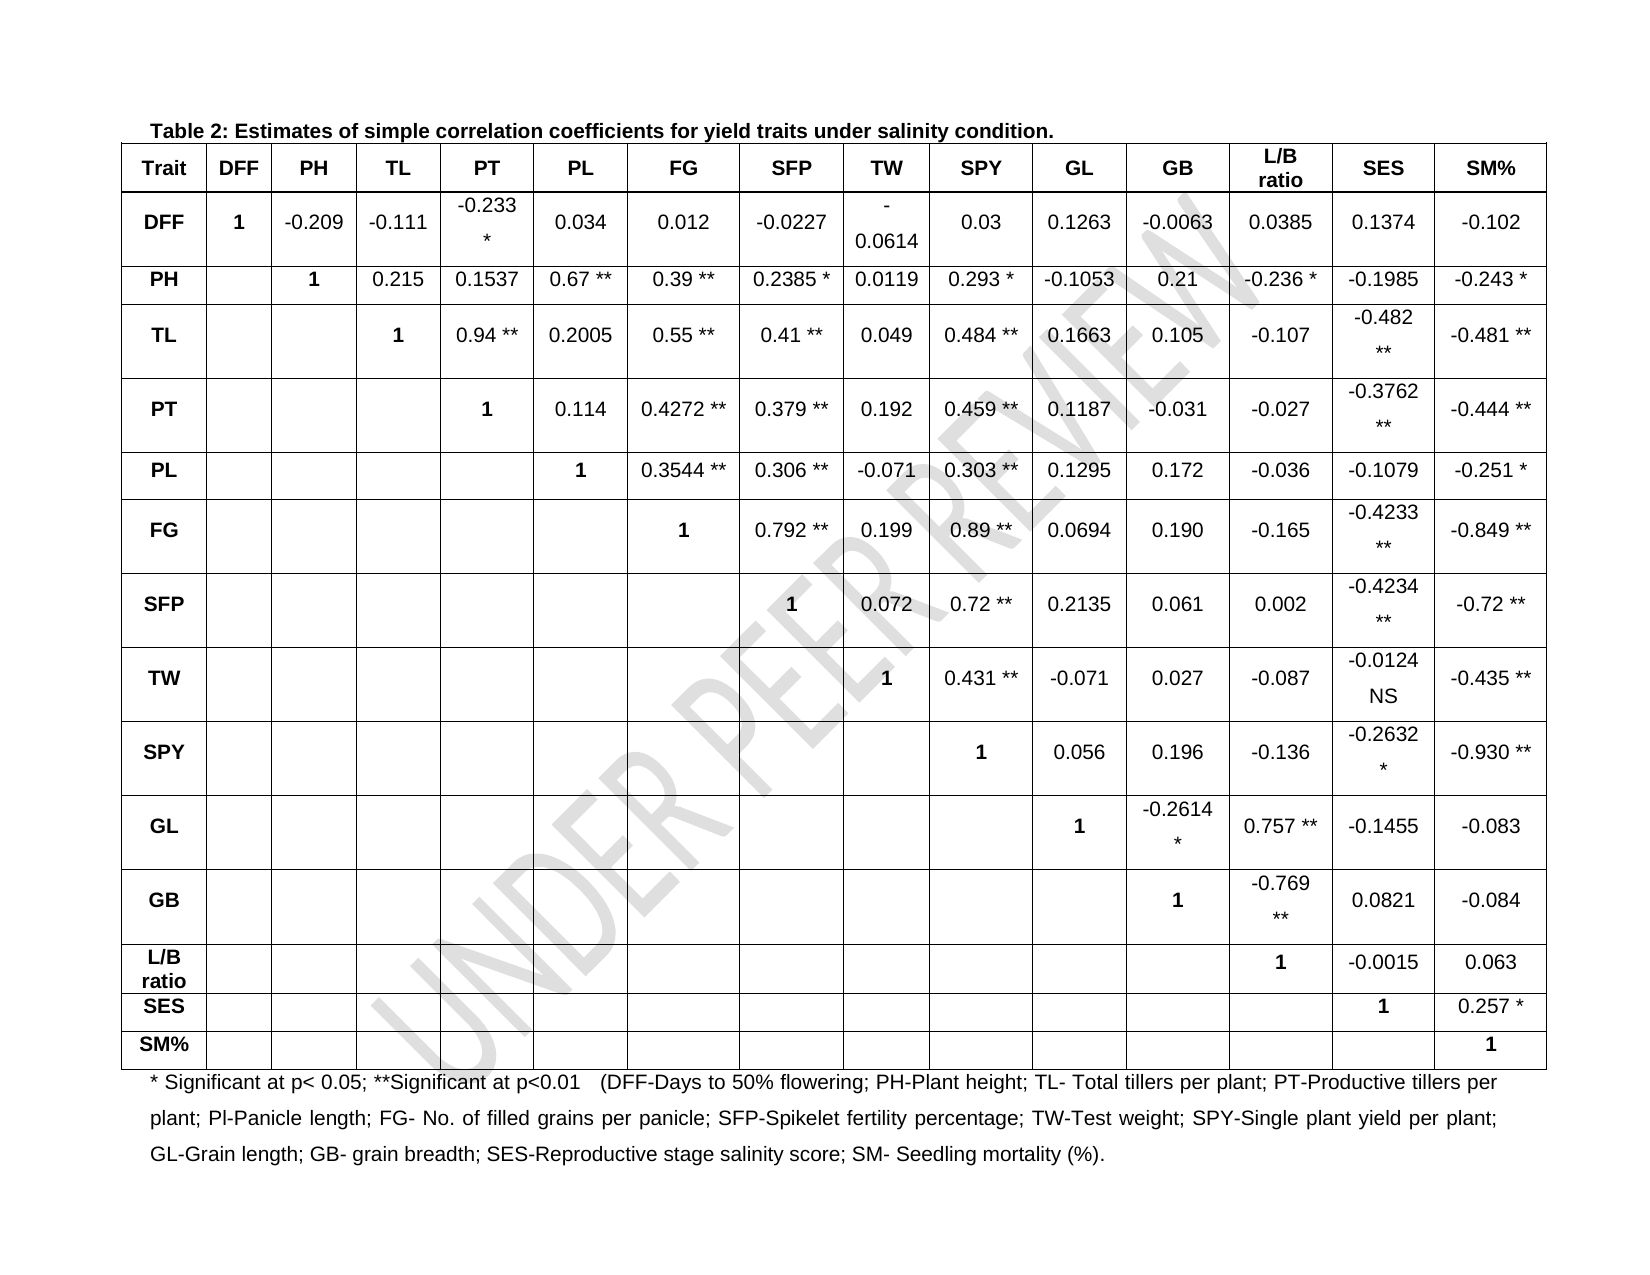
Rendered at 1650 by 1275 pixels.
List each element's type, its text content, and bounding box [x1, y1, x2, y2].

table_cell FG [122, 500, 206, 573]
table_cell [441, 500, 533, 573]
table_cell [357, 796, 440, 869]
table_cell [844, 870, 929, 943]
table_cell -0.251 * [1435, 453, 1546, 499]
table_cell [534, 945, 627, 992]
table_cell 0.072 [844, 574, 929, 647]
table_cell SPY [122, 722, 206, 795]
table_cell PH [122, 267, 206, 304]
table_cell [844, 796, 929, 869]
table_header SFP [740, 144, 843, 191]
table_cell [740, 648, 843, 721]
table_cell 0.034 [534, 193, 627, 266]
table_cell 1 [1230, 945, 1332, 992]
table_cell [534, 796, 627, 869]
table_cell 0.0119 [844, 267, 929, 304]
table_header PL [534, 144, 627, 191]
table_cell [357, 379, 440, 452]
table_cell [628, 870, 739, 943]
table_cell 0.55 ** [628, 305, 739, 378]
table_cell -0.071 [844, 453, 929, 499]
table_cell 0.1295 [1033, 453, 1126, 499]
table_cell 0.1663 [1033, 305, 1126, 378]
table_cell [441, 648, 533, 721]
table_cell -0.136 [1230, 722, 1332, 795]
table_cell [628, 945, 739, 992]
table_cell -0.071 [1033, 648, 1126, 721]
table_cell [357, 453, 440, 499]
table_cell -0.107 [1230, 305, 1332, 378]
table_cell [357, 870, 440, 943]
table_cell -0.083 [1435, 796, 1546, 869]
table_cell [207, 453, 271, 499]
table_cell -0.0015 [1333, 945, 1434, 992]
table_cell 0.063 [1435, 945, 1546, 992]
table_header SES [1333, 144, 1434, 191]
table_cell 0.0385 [1230, 193, 1332, 266]
table_cell [1127, 945, 1229, 992]
table_cell 0.792 ** [740, 500, 843, 573]
table_cell [357, 574, 440, 647]
table_cell 0.049 [844, 305, 929, 378]
table_cell 0.757 ** [1230, 796, 1332, 869]
table_cell [740, 796, 843, 869]
table_cell 1 [207, 193, 271, 266]
table_cell -0.027 [1230, 379, 1332, 452]
table_header TL [357, 144, 440, 191]
table_cell [441, 722, 533, 795]
table_cell 0.72 ** [930, 574, 1032, 647]
table_cell [930, 1032, 1032, 1069]
table_cell [844, 994, 929, 1031]
table_cell 1 [534, 453, 627, 499]
table_cell -0.031 [1127, 379, 1229, 452]
table_cell 0.4272 ** [628, 379, 739, 452]
table_cell [534, 994, 627, 1031]
table_cell 0.1187 [1033, 379, 1126, 452]
table_cell [441, 453, 533, 499]
table_cell 0.196 [1127, 722, 1229, 795]
table_cell TL [122, 305, 206, 378]
table_cell [930, 870, 1032, 943]
table_cell [207, 870, 271, 943]
table_cell [272, 648, 356, 721]
table_cell [534, 870, 627, 943]
table_cell [357, 500, 440, 573]
table_cell -0.481 ** [1435, 305, 1546, 378]
table_cell 1 [1435, 1032, 1546, 1069]
table_cell 0.215 [357, 267, 440, 304]
table_cell 0.303 ** [930, 453, 1032, 499]
table_cell [357, 722, 440, 795]
table_cell -0.4233 ** [1333, 500, 1434, 573]
table_cell -0.087 [1230, 648, 1332, 721]
table_cell 0.061 [1127, 574, 1229, 647]
table_cell 0.39 ** [628, 267, 739, 304]
table_cell -0.435 ** [1435, 648, 1546, 721]
table_cell [272, 945, 356, 992]
table_cell 0.2005 [534, 305, 627, 378]
table_cell 0.459 ** [930, 379, 1032, 452]
table_cell [272, 305, 356, 378]
table_cell 0.1263 [1033, 193, 1126, 266]
table_cell 0.41 ** [740, 305, 843, 378]
table_cell 0.306 ** [740, 453, 843, 499]
table_cell [207, 945, 271, 992]
table_cell 0.0821 [1333, 870, 1434, 943]
table_cell [207, 648, 271, 721]
table_cell 0.293 * [930, 267, 1032, 304]
table_cell PT [122, 379, 206, 452]
table_cell 0.89 ** [930, 500, 1032, 573]
table_cell 0.012 [628, 193, 739, 266]
table_cell [441, 1032, 533, 1069]
table_cell GL [122, 796, 206, 869]
table_cell -0.1985 [1333, 267, 1434, 304]
table_cell -0.1053 [1033, 267, 1126, 304]
table_cell 1 [272, 267, 356, 304]
table_cell -0.233 * [441, 193, 533, 266]
table_cell [272, 574, 356, 647]
table_cell [1230, 994, 1332, 1031]
table_header DFF [207, 144, 271, 191]
table_cell [628, 1032, 739, 1069]
table_cell 0.3544 ** [628, 453, 739, 499]
table_cell SM% [122, 1032, 206, 1069]
table_cell -0.0063 [1127, 193, 1229, 266]
table_cell [1127, 1032, 1229, 1069]
table_cell [740, 870, 843, 943]
table_cell [844, 1032, 929, 1069]
table_cell [441, 796, 533, 869]
table_cell 0.192 [844, 379, 929, 452]
table_header SM% [1435, 144, 1546, 191]
table_cell [272, 994, 356, 1031]
table_cell 0.03 [930, 193, 1032, 266]
table_cell 1 [1127, 870, 1229, 943]
table_cell [357, 994, 440, 1031]
table_cell [534, 722, 627, 795]
table_cell SFP [122, 574, 206, 647]
table_cell 0.105 [1127, 305, 1229, 378]
table_cell [357, 648, 440, 721]
table_header SPY [930, 144, 1032, 191]
table_cell [357, 1032, 440, 1069]
table_cell 0.1537 [441, 267, 533, 304]
table_header L/B ratio [1230, 144, 1332, 191]
table_cell 0.67 ** [534, 267, 627, 304]
table_cell -0.209 [272, 193, 356, 266]
table_cell 0.21 [1127, 267, 1229, 304]
table_cell [740, 722, 843, 795]
table_cell -0.930 ** [1435, 722, 1546, 795]
table_cell -0.0227 [740, 193, 843, 266]
table_cell 1 [930, 722, 1032, 795]
text Table 2: Estimates of simple correlation coefficients for yield traits under salinity condition. [150, 118, 1500, 142]
table_cell 0.2385 * [740, 267, 843, 304]
table_cell [628, 994, 739, 1031]
table_cell [740, 1032, 843, 1069]
table_cell [207, 796, 271, 869]
table_cell [740, 945, 843, 992]
table_cell 1 [1333, 994, 1434, 1031]
table_cell -0.444 ** [1435, 379, 1546, 452]
table_cell 0.1374 [1333, 193, 1434, 266]
table_cell -0.769 ** [1230, 870, 1332, 943]
table_cell -0.1455 [1333, 796, 1434, 869]
table_header PH [272, 144, 356, 191]
table_cell -0.4234 ** [1333, 574, 1434, 647]
table_cell -0.165 [1230, 500, 1332, 573]
table_cell [207, 722, 271, 795]
table_cell 0.379 ** [740, 379, 843, 452]
table_cell 1 [628, 500, 739, 573]
table_cell [441, 870, 533, 943]
table_cell 0.056 [1033, 722, 1126, 795]
table_cell [534, 500, 627, 573]
table_cell [844, 722, 929, 795]
table_cell [272, 870, 356, 943]
table_cell DFF [122, 193, 206, 266]
table_header Trait [122, 144, 206, 191]
table_cell [441, 945, 533, 992]
table_cell [740, 994, 843, 1031]
table_cell 1 [357, 305, 440, 378]
table_cell -0.3762 ** [1333, 379, 1434, 452]
table_cell -0.243 * [1435, 267, 1546, 304]
table_cell [1033, 994, 1126, 1031]
table_cell TW [122, 648, 206, 721]
table_cell -0.0124 NS [1333, 648, 1434, 721]
table_cell 0.172 [1127, 453, 1229, 499]
table_cell -0.236 * [1230, 267, 1332, 304]
table_cell 1 [441, 379, 533, 452]
table_cell -0.084 [1435, 870, 1546, 943]
table_cell -0.1079 [1333, 453, 1434, 499]
table_cell -0.0614 [844, 193, 929, 266]
table_cell 0.002 [1230, 574, 1332, 647]
table_cell [207, 305, 271, 378]
table_cell 0.114 [534, 379, 627, 452]
table_cell [1230, 1032, 1332, 1069]
table_cell -0.2614 * [1127, 796, 1229, 869]
table_cell GB [122, 870, 206, 943]
table_cell 0.0694 [1033, 500, 1126, 573]
table_cell [1033, 870, 1126, 943]
table_cell [272, 379, 356, 452]
table_cell [441, 994, 533, 1031]
table_cell [207, 1032, 271, 1069]
table_cell [441, 574, 533, 647]
table_cell [207, 994, 271, 1031]
table_cell [1333, 1032, 1434, 1069]
table_cell [272, 722, 356, 795]
table_cell 0.257 * [1435, 994, 1546, 1031]
table_cell [1033, 1032, 1126, 1069]
table_header TW [844, 144, 929, 191]
table_cell 0.199 [844, 500, 929, 573]
table_cell PL [122, 453, 206, 499]
table_cell [272, 796, 356, 869]
table_cell -0.72 ** [1435, 574, 1546, 647]
table_cell -0.111 [357, 193, 440, 266]
table_cell L/B ratio [122, 945, 206, 992]
table_cell [844, 945, 929, 992]
table_cell [930, 796, 1032, 869]
table_cell [628, 722, 739, 795]
table_cell [207, 379, 271, 452]
table_cell -0.482 ** [1333, 305, 1434, 378]
table_cell SES [122, 994, 206, 1031]
table_cell -0.102 [1435, 193, 1546, 266]
table_cell -0.2632 * [1333, 722, 1434, 795]
table_cell [207, 574, 271, 647]
table_cell [628, 796, 739, 869]
table_cell [272, 453, 356, 499]
table_cell 0.431 ** [930, 648, 1032, 721]
table_cell [534, 574, 627, 647]
table_cell 1 [844, 648, 929, 721]
table_cell [272, 500, 356, 573]
table_cell 1 [1033, 796, 1126, 869]
table_cell [207, 267, 271, 304]
table_cell [207, 500, 271, 573]
table_cell 0.190 [1127, 500, 1229, 573]
table_header FG [628, 144, 739, 191]
table_cell 0.027 [1127, 648, 1229, 721]
table_cell 0.94 ** [441, 305, 533, 378]
table_cell [534, 1032, 627, 1069]
table_header GB [1127, 144, 1229, 191]
table_header GL [1033, 144, 1126, 191]
table_cell -0.849 ** [1435, 500, 1546, 573]
table_cell [628, 648, 739, 721]
table_cell [930, 945, 1032, 992]
table_cell 1 [740, 574, 843, 647]
table_cell [534, 648, 627, 721]
table_cell [1127, 994, 1229, 1031]
table_cell [1033, 945, 1126, 992]
table_cell [357, 945, 440, 992]
table_cell [272, 1032, 356, 1069]
table_header PT [441, 144, 533, 191]
table_cell -0.036 [1230, 453, 1332, 499]
text * Significant at p< 0.05; **Significant at p<0.01 (DFF-Days to 50% flowering; PH-Plant height; TL- Total tillers per plant; PT-Productive tillers per plant; Pl-Panicle length; FG- No. of filled grains per panicle; SFP-Spikelet fertility percentage; TW-Test weight; SPY-Single plant yield per plant; GL-Grain length; GB- grain breadth; SES-Reproductive stage salinity score; SM- Seedling mortality (%). [150, 1070, 1500, 1166]
table_cell [930, 994, 1032, 1031]
table_cell 0.2135 [1033, 574, 1126, 647]
table_cell [628, 574, 739, 647]
table_cell 0.484 ** [930, 305, 1032, 378]
